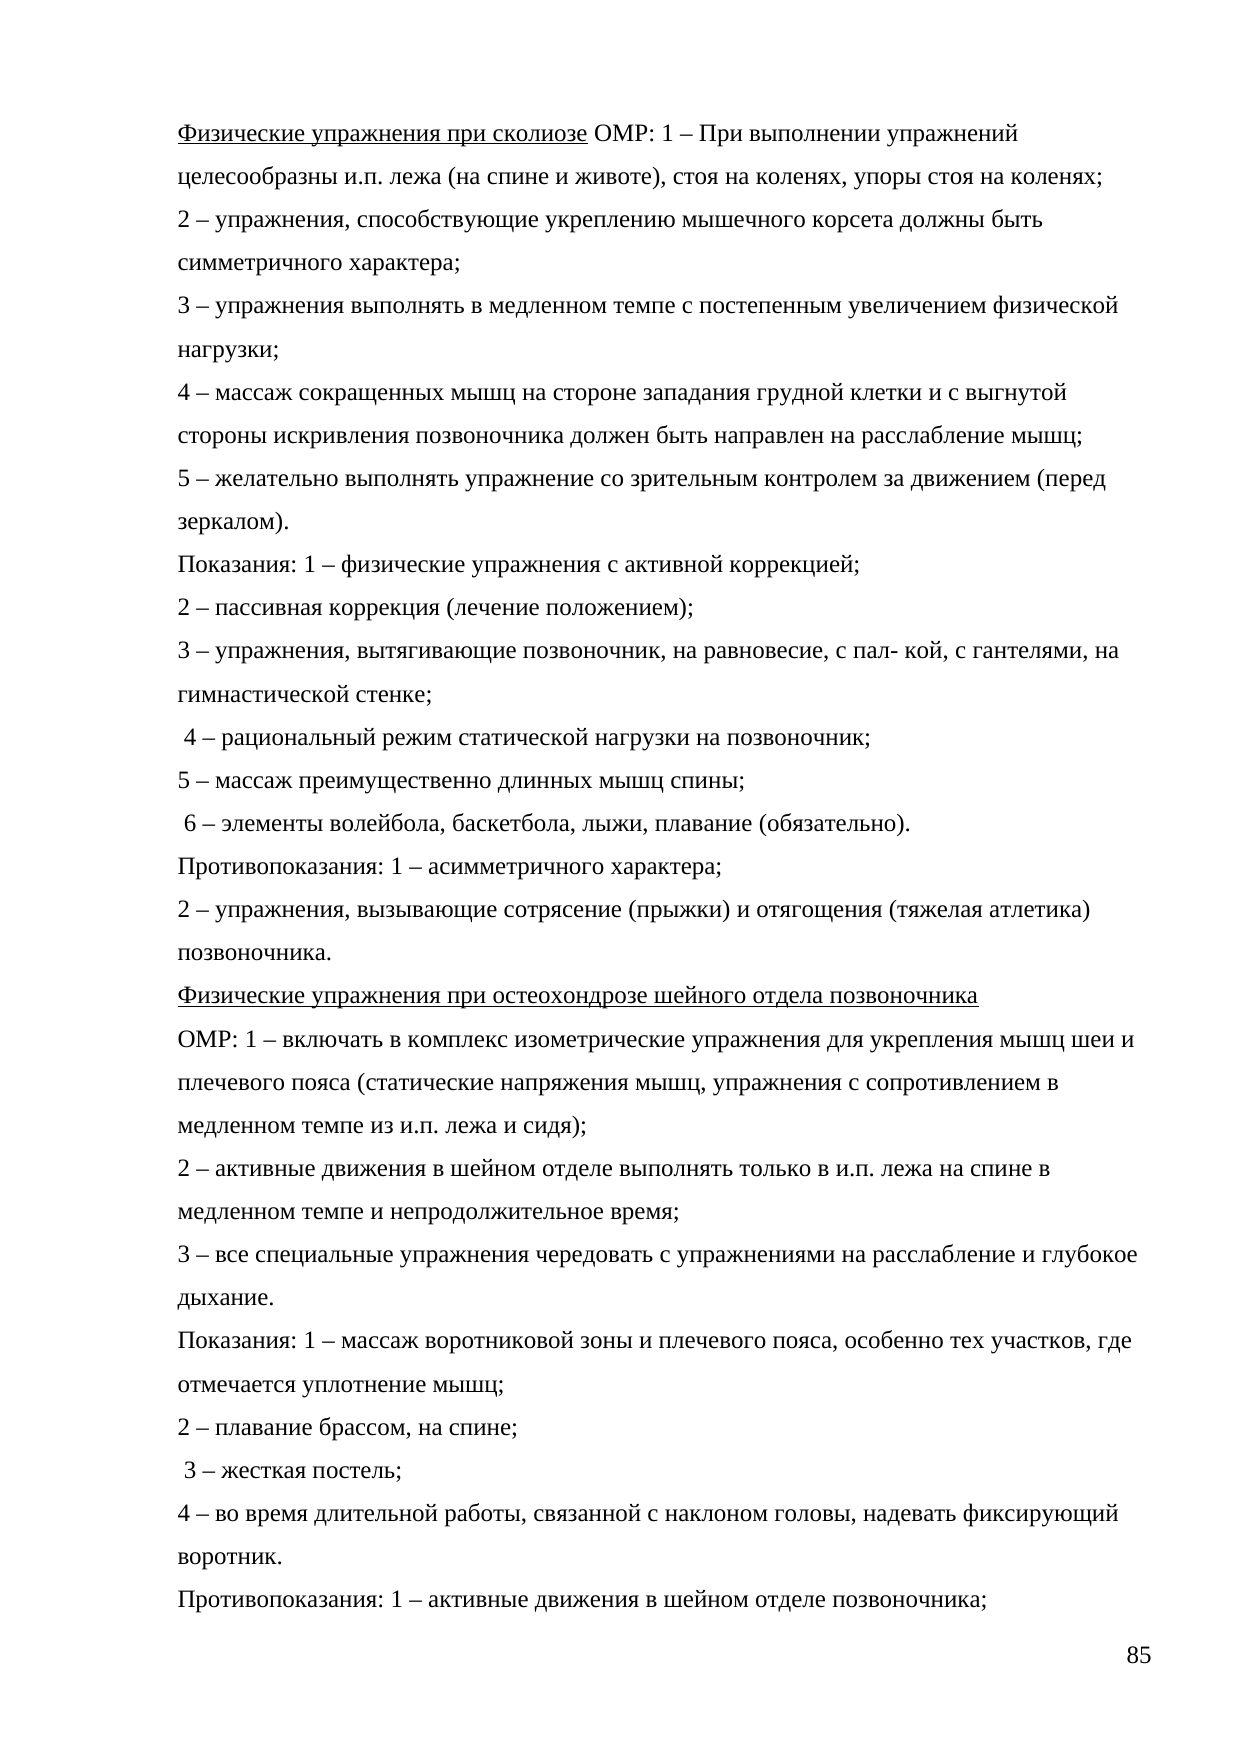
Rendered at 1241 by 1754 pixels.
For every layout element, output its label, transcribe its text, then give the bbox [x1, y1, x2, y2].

text Противопоказания: 1 – активные движения в шейном отделе позвоночника; [177, 1584, 1152, 1613]
text 4 – рациональный режим статической нагрузки на позвоночник; [177, 722, 1152, 751]
text 5 – желательно выполнять упражнение со зрительным контролем за движением (перед зеркалом). [177, 463, 1152, 535]
text 4 – массаж сокращенных мышц на стороне западания грудной клетки и с выгнутой стороны искривления позвоночника должен быть направлен на расслабление мышц; [177, 377, 1152, 449]
text 3 – упражнения выполнять в медленном темпе с постепенным увеличением физической нагрузки; [177, 291, 1152, 362]
text 4 – во время длительной работы, связанной с наклоном головы, надевать фиксирующий воротник. [177, 1498, 1152, 1570]
text 6 – элементы волейбола, баскетбола, лыжи, плавание (обязательно). [177, 808, 1152, 837]
text Показания: 1 – физические упражнения с активной коррекцией; [177, 549, 1152, 578]
text 2 – пассивная коррекция (лечение положением); [177, 592, 1152, 621]
text 2 – плавание брассом, на спине; [177, 1412, 1152, 1441]
text 2 – упражнения, вызывающие сотрясение (прыжки) и отягощения (тяжелая атлетика) позвоночника. [177, 894, 1152, 966]
text ОМР: 1 – включать в комплекс изометрические упражнения для укрепления мышц шеи и плечевого пояса (статические напряжения мышц, упражнения с сопротивлением в медленном темпе из и.п. лежа и сидя); [177, 1024, 1152, 1139]
text 2 – активные движения в шейном отделе выполнять только в и.п. лежа на спине в медленном темпе и непродолжительное время; [177, 1153, 1152, 1225]
text Показания: 1 – массаж воротниковой зоны и плечевого пояса, особенно тех участков, где отмечается уплотнение мышц; [177, 1326, 1152, 1397]
text 3 – упражнения, вытягивающие позвоночник, на равновесие, с пал- кой, с гантелями, на гимнастической стенке; [177, 636, 1152, 707]
text Физические упражнения при остеохондрозе шейного отдела позвоночника [177, 981, 1152, 1009]
text 3 – жесткая постель; [177, 1455, 1152, 1484]
text 3 – все специальные упражнения чередовать с упражнениями на расслабление и глубокое дыхание. [177, 1239, 1152, 1311]
text Противопоказания: 1 – асимметричного характера; [177, 851, 1152, 880]
text 5 – массаж преимущественно длинных мышц спины; [177, 765, 1152, 794]
text Физические упражнения при сколиозе ОМР: 1 – При выполнении упражнений целесообразны и.п. лежа (на спине и животе), стоя на коленях, упоры стоя на коленях; [177, 118, 1152, 190]
text 2 – упражнения, способствующие укреплению мышечного корсета должны быть симметричного характера; [177, 204, 1152, 276]
